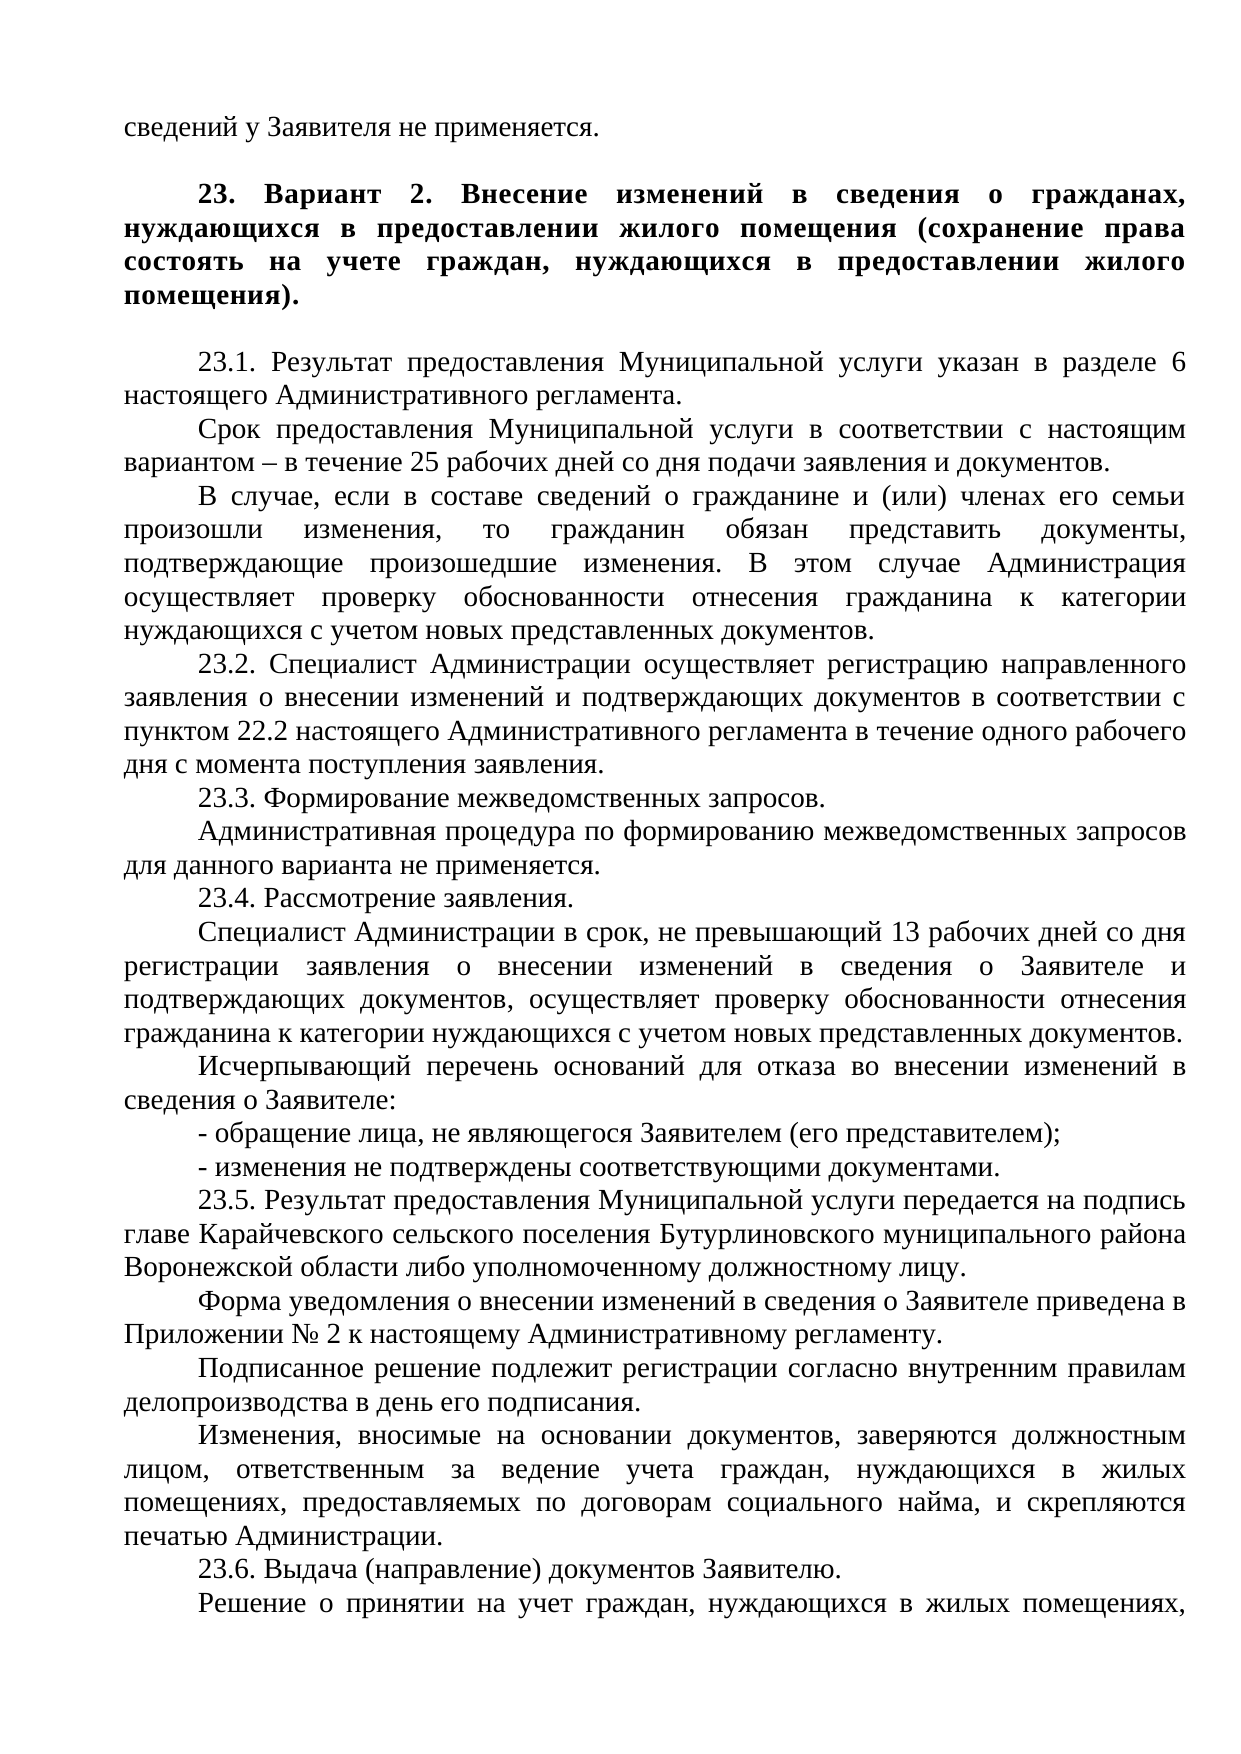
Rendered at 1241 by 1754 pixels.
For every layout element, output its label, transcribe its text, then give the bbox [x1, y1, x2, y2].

text Административная процедура по формированию межведомственных запросов для данного варианта не применяется. [124, 813, 1187, 881]
text Исчерпывающий перечень оснований для отказа во внесении изменений в сведения о Заявителе: [124, 1048, 1187, 1115]
text 23. Вариант 2. Внесение изменений в сведения о гражданах, нуждающихся в предоставлении жилого помещения (сохранение права состоять на учете граждан, нуждающихся в предоставлении жилого помещения). [124, 176, 1187, 310]
text 23.6. Выдача (направление) документов Заявителю. [124, 1551, 1187, 1585]
text 23.2. Специалист Администрации осуществляет регистрацию направленного заявления о внесении изменений и подтверждающих документов в соответствии с пунктом 22.2 настоящего Административного регламента в течение одного рабочего дня с момента поступления заявления. [124, 646, 1187, 780]
text 23.3. Формирование межведомственных запросов. [124, 780, 1187, 813]
text 23.4. Рассмотрение заявления. [124, 881, 1187, 914]
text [124, 1585, 1187, 1618]
text Специалист Администрации в срок, не превышающий 13 рабочих дней со дня регистрации заявления о внесении изменений в сведения о Заявителе и подтверждающих документов, осуществляет проверку обоснованности отнесения гражданина к категории нуждающихся с учетом новых представленных документов. [124, 914, 1187, 1048]
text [124, 109, 1187, 143]
text Изменения, вносимые на основании документов, заверяются должностным лицом, ответственным за ведение учета граждан, нуждающихся в жилых помещениях, предоставляемых по договорам социального найма, и скрепляются печатью Администрации. [124, 1417, 1187, 1551]
text Срок предоставления Муниципальной услуги в соответствии с настоящим вариантом – в течение 25 рабочих дней со дня подачи заявления и документов. [124, 411, 1187, 478]
text Форма уведомления о внесении изменений в сведения о Заявителе приведена в Приложении № 2 к настоящему Административному регламенту. [124, 1283, 1187, 1350]
text - обращение лица, не являющегося Заявителем (его представителем); [124, 1115, 1187, 1149]
text - изменения не подтверждены соответствующими документами. [124, 1149, 1187, 1182]
text Подписанное решение подлежит регистрации согласно внутренним правилам делопроизводства в день его подписания. [124, 1350, 1187, 1417]
text 23.1. Результат предоставления Муниципальной услуги указан в разделе 6 настоящего Административного регламента. [124, 344, 1187, 411]
text 23.5. Результат предоставления Муниципальной услуги передается на подпись главе Карайчевского сельского поселения Бутурлиновского муниципального района Воронежской области либо уполномоченному должностному лицу. [124, 1182, 1187, 1283]
text В случае, если в составе сведений о гражданине и (или) членах его семьи произошли изменения, то гражданин обязан представить документы, подтверждающие произошедшие изменения. В этом случае Администрация осуществляет проверку обоснованности отнесения гражданина к категории нуждающихся с учетом новых представленных документов. [124, 478, 1187, 646]
